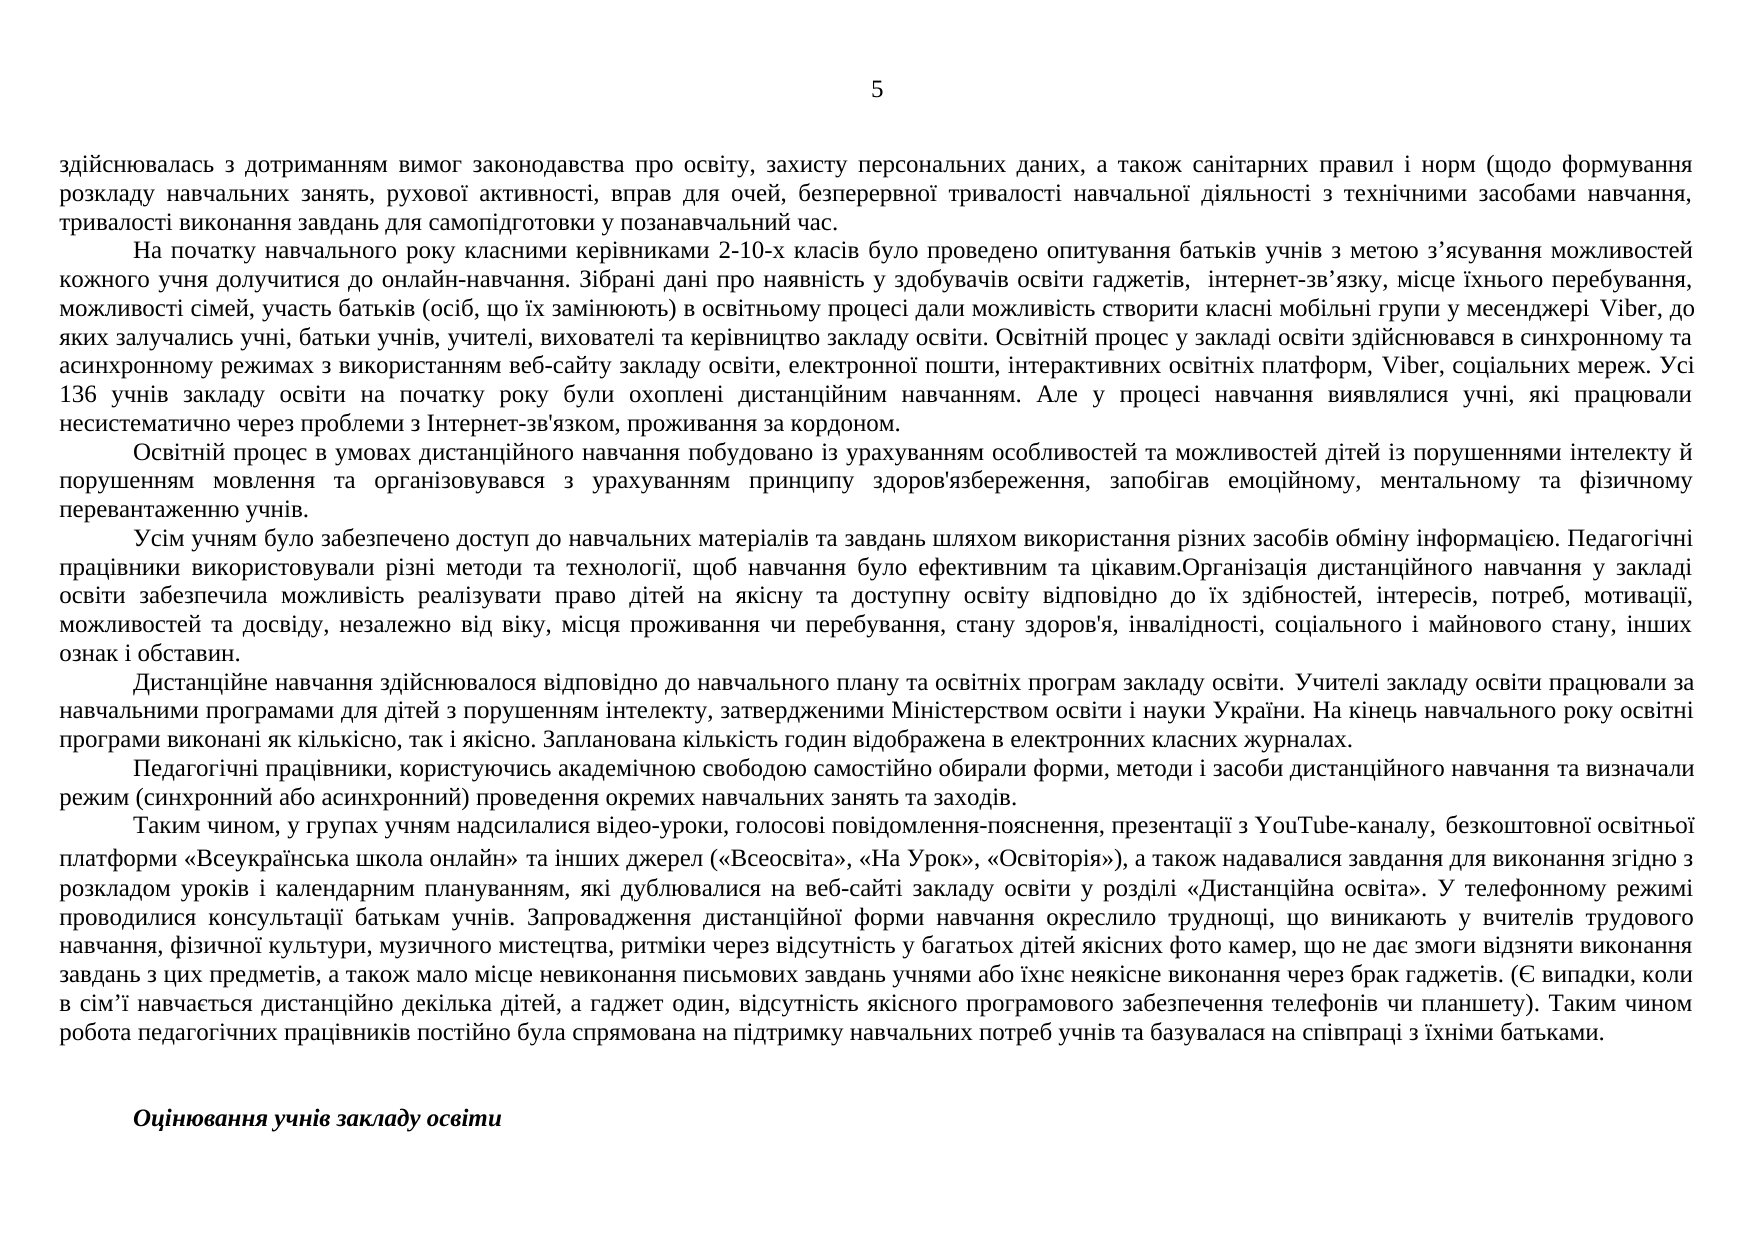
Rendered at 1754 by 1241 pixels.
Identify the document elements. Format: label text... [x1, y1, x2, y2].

text Таким чином, у групах учням надсилалися відео-уроки, голосові повідомлення-пояснення, презентації з YouTube-каналу, безкоштовної освітньої платформи «Всеукраїнська школа онлайн» та інших джерел («Всеосвіта», «На Урок», «Освіторія»), а також надавалися завдання для виконання згідно з розкладом уроків і календарним плануванням, які дублювалися на веб-сайті закладу освіти у розділі «Дистанційна освіта». У телефонному режимі проводилися консультації батькам учнів. Запровадження дистанційної форми навчання окреслило труднощі, що виникають у вчителів трудового навчання, фізичної культури, музичного мистецтва, ритміки через відсутність у багатьох дітей якісних фото камер, що не дає змоги відзняти виконання завдань з цих предметів, а також мало місце невиконання письмових завдань учнями або їхнє неякісне виконання через брак гаджетів. (Є випадки, коли в сім’ї навчається дистанційно декілька дітей, а гаджет один, відсутність якісного програмового забезпечення телефонів чи планшету). Таким чином робота педагогічних працівників постійно була спрямована на підтримку навчальних потреб учнів та базувалася на співпраці з їхніми батьками. [59, 811, 1695, 1045]
text Усім учням було забезпечено доступ до навчальних матеріалів та завдань шляхом використання різних засобів обміну інформацією. Педагогічні працівники використовували різні методи та технології, щоб навчання було ефективним та цікавим.Організація дистанційного навчання у закладі освіти забезпечила можливість реалізувати право дітей на якісну та доступну освіту відповідно до їх здібностей, інтересів, потреб, мотивації, можливостей та досвіду, незалежно від віку, місця проживання чи перебування, стану здоров'я, інвалідності, соціального і майнового стану, інших ознак і обставин. [59, 523, 1695, 667]
text Освітній процес в умовах дистанційного навчання побудовано із урахуванням особливостей та можливостей дітей із порушеннями інтелекту й порушенням мовлення та організовувався з урахуванням принципу здоров'язбереження, запобігав емоційному, ментальному та фізичному перевантаженню учнів. [59, 437, 1695, 523]
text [59, 149, 1695, 236]
text На початку навчального року класними керівниками 2-10-х класів було проведено опитування батьків учнів з метою з’ясування можливостей кожного учня долучитися до онлайн-навчання. Зібрані дані про наявність у здобувачів освіти гаджетів, інтернет-зв’язку, місце їхнього перебування, можливості сімей, участь батьків (осіб, що їх замінюють) в освітньому процесі дали можливість створити класні мобільні групи у месенджері Viber, до яких залучались учні, батьки учнів, учителі, вихователі та керівництво закладу освіти. Освітній процес у закладі освіти здійснювався в синхронному та асинхронному режимах з використанням веб-сайту закладу освіти, електронної пошти, інтерактивних освітніх платформ, Viber, соціальних мереж. Усі 136 учнів закладу освіти на початку року були охоплені дистанційним навчанням. Але у процесі навчання виявлялися учні, які працювали несистематично через проблеми з Інтернет-зв'язком, проживання за кордоном. [59, 236, 1695, 437]
text Дистанційне навчання здійснювалося відповідно до навчального плану та освітніх програм закладу освіти. Учителі закладу освіти працювали за навчальними програмами для дітей з порушенням інтелекту, затвердженими Міністерством освіти і науки України. На кінець навчального року освітні програми виконані як кількісно, так і якісно. Запланована кількість годин відображена в електронних класних журналах. [59, 667, 1695, 753]
text Оцінювання учнів закладу освіти [59, 1103, 1695, 1132]
text Педагогічні працівники, користуючись академічною свободою самостійно обирали форми, методи і засоби дистанційного навчання та визначали режим (синхронний або асинхронний) проведення окремих навчальних занять та заходів. [59, 753, 1695, 811]
